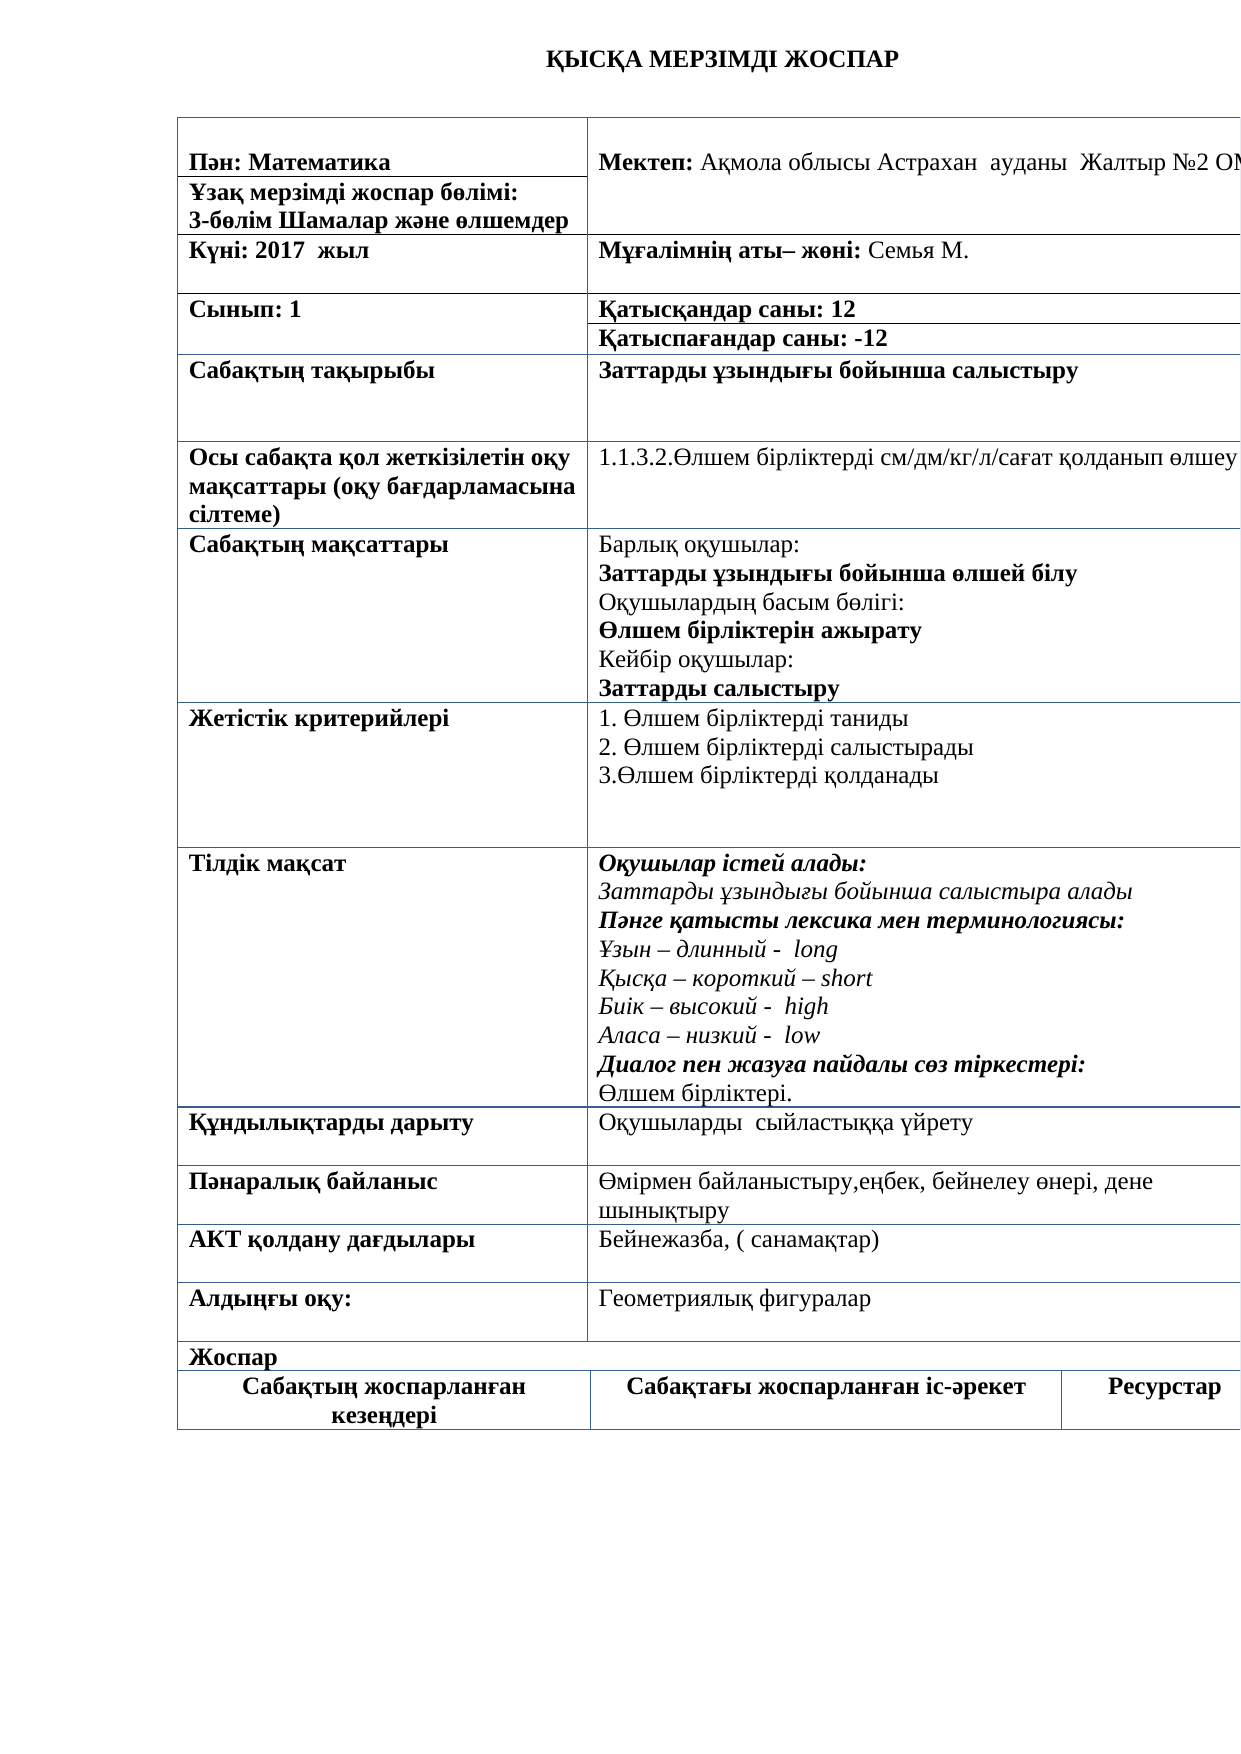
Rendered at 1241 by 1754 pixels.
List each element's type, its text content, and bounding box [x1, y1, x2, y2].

table_cell Пәнаралық байланыс [178, 1166, 587, 1223]
table_cell Құндылықтарды дарыту [178, 1108, 587, 1165]
table_cell Тілдік мақсат [178, 848, 587, 1106]
table_cell 1. Өлшем бірліктерді таниды 2. Өлшем бірліктерді салыстырады 3.Өлшем бірліктерді қолданады [588, 703, 1240, 847]
table_cell Оқушыларды сыйластыққа үйрету [588, 1108, 1240, 1165]
table_cell Бейнежазба, ( санамақтар) [588, 1225, 1240, 1282]
table_cell Алдыңғы оқу: [178, 1283, 587, 1341]
table_header ҚЫСҚА МЕРЗІМДІ ЖОСПАР [177, 44, 1240, 117]
table_cell Сабақтағы жоспарланған іс-әрекет [591, 1371, 1061, 1429]
table_cell 1.1.3.2.Өлшем бірліктерді см/дм/кг/л/сағат қолданып өлшеу [588, 442, 1240, 528]
table_cell Барлық оқушылар: Заттарды ұзындығы бойынша өлшей білу Оқушылардың басым бөлігі: Өлшем бірліктерін ажырату Кейбір оқушылар: Заттарды салыстыру [588, 529, 1240, 702]
table_cell Сынып: 1 [178, 294, 587, 354]
table_cell Геометриялық фигуралар [588, 1283, 1240, 1341]
table_cell Ұзақ мерзімді жоспар бөлімі: 3-бөлім Шамалар және өлшемдер [178, 177, 587, 234]
table_cell Осы сабақта қол жеткізілетін оқу мақсаттары (оқу бағдарламасына сілтеме) [178, 442, 587, 528]
table_cell Ресурстар [1062, 1371, 1240, 1429]
table_cell АКТ қолдану дағдылары [178, 1225, 587, 1282]
table_cell Сабақтың тақырыбы [178, 355, 587, 441]
table_cell Жетістік критерийлері [178, 703, 587, 847]
table_cell Мұғалімнің аты– жөні: Семья М. [588, 235, 1240, 293]
table_cell Мектеп: Ақмола облысы Астрахан ауданы Жалтыр №2 ОМ [588, 118, 1240, 234]
table_cell Сабақтың мақсаттары [178, 529, 587, 702]
table_cell Сабақтың жоспарланған кезеңдері [178, 1371, 590, 1429]
table_cell Қатыспағандар саны: -12 [588, 324, 1240, 354]
table_cell Қатысқандар саны: 12 [588, 294, 1240, 322]
table_cell Жоспар [178, 1342, 1240, 1370]
table_cell Өмірмен байланыстыру,еңбек, бейнелеу өнері, дене шынықтыру [588, 1166, 1240, 1223]
table_cell Пән: Математика [178, 118, 587, 176]
table_cell Күні: 2017 жыл [178, 235, 587, 293]
table_cell Оқушылар істей алады: Заттарды ұзындығы бойынша салыстыра алады Пәнге қатысты лексика мен терминологиясы: Ұзын – длинный - long Қысқа – короткий – short Биік – высокий - high Аласа – низкий - low Диалог пен жазуға пайдалы сөз тіркестері: Өлшем бірліктері. [588, 848, 1240, 1106]
table_cell Заттарды ұзындығы бойынша салыстыру [588, 355, 1240, 441]
